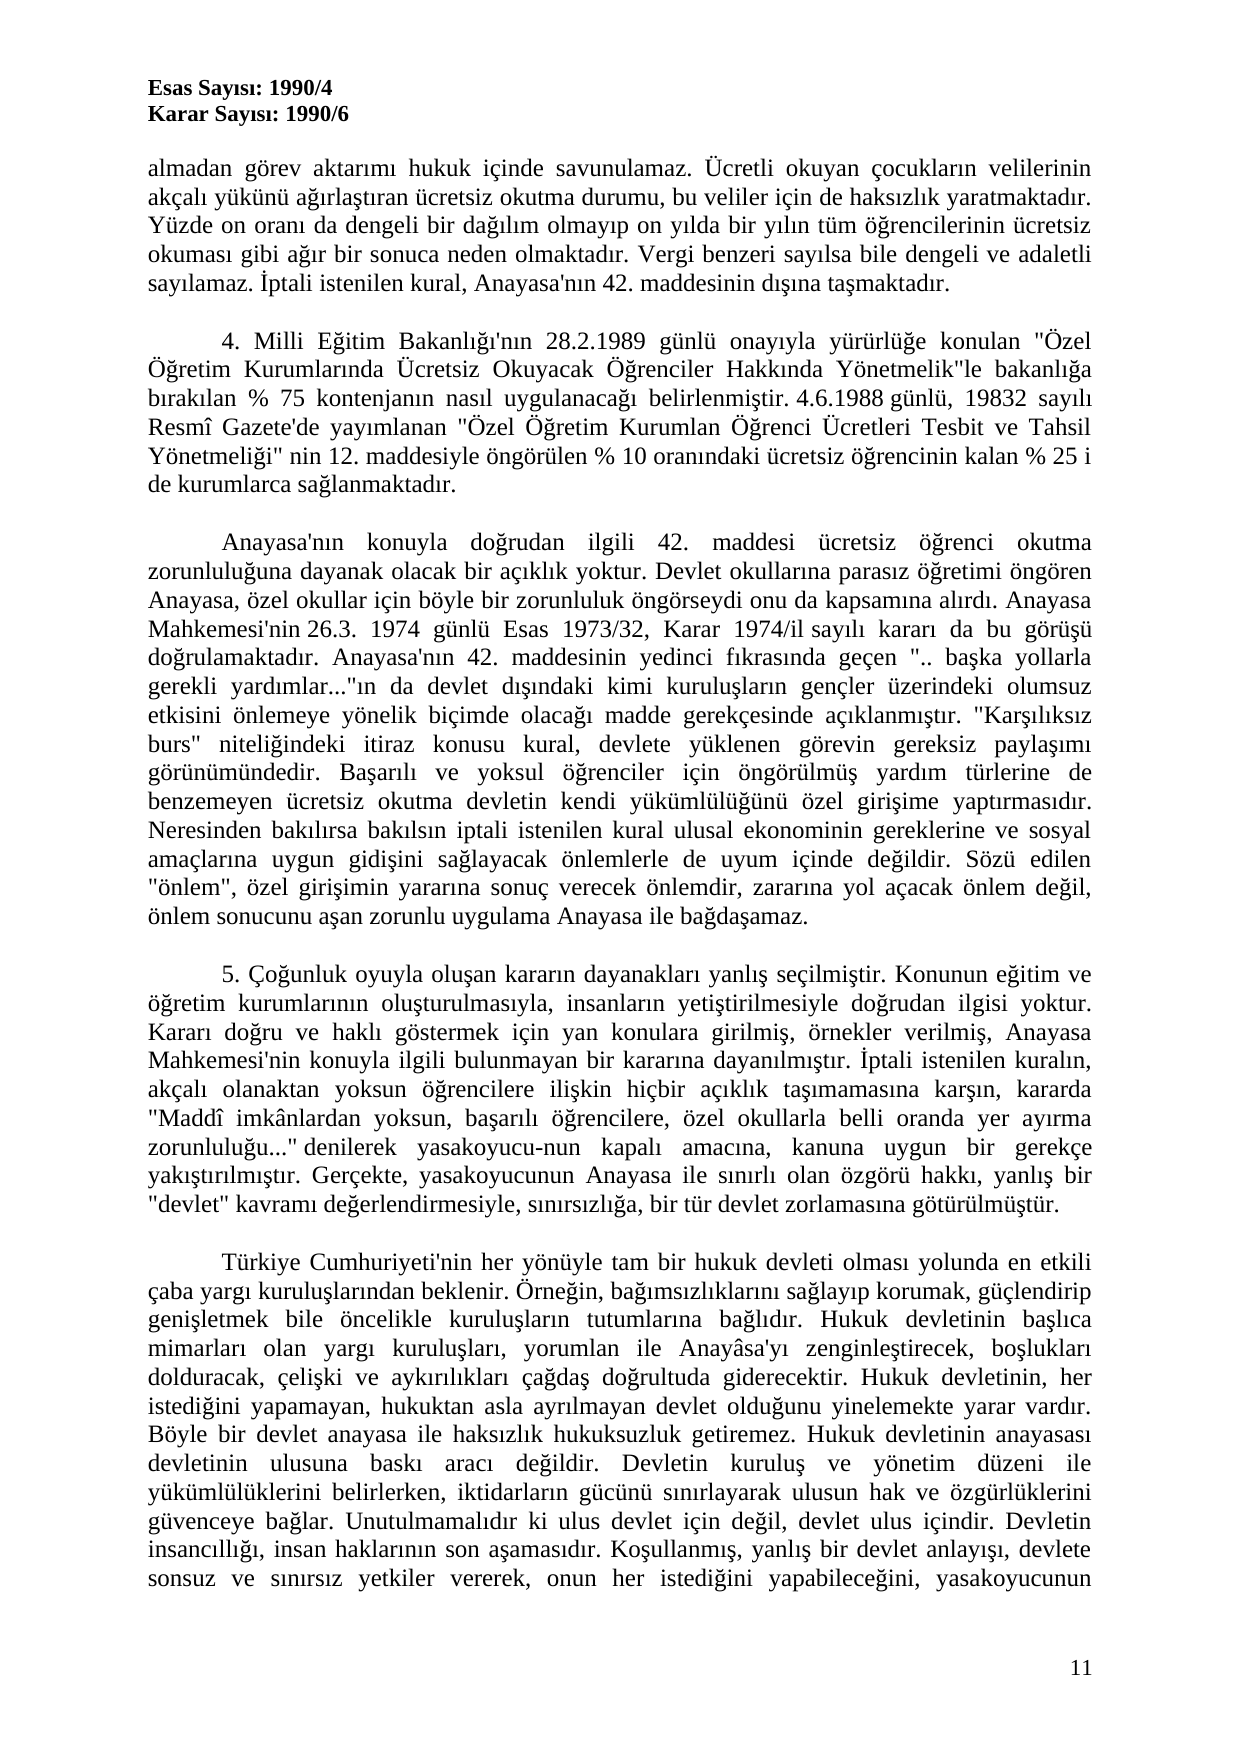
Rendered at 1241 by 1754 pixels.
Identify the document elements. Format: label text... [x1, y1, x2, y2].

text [148, 153, 1093, 297]
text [148, 1247, 1093, 1592]
text 4. Milli Eğitim Bakanlığı'nın 28.2.1989 günlü onayıyla yürürlüğe konulan "Özel Öğretim Kurumlarında Ücretsiz Okuyacak Öğrenciler Hakkında Yönetmelik"le bakanlığa bırakılan % 75 kontenjanın nasıl uygulanacağı belirlenmiştir. 4.6.1988 günlü, 19832 sayılı Resmî Gazete'de yayımlanan "Özel Öğretim Kurumlan Öğrenci Ücretleri Tesbit ve Tahsil Yönetmeliği" nin 12. maddesiyle öngörülen % 10 oranındaki ücretsiz öğrencinin kalan % 25 i de kurumlarca sağlanmaktadır. [148, 326, 1093, 498]
text 5. Çoğunluk oyuyla oluşan kararın dayanakları yanlış seçilmiştir. Konunun eğitim ve öğretim kurumlarının oluşturulmasıyla, insanların yetiştirilmesiyle doğrudan ilgisi yoktur. Kararı doğru ve haklı göstermek için yan konulara girilmiş, örnekler verilmiş, Anayasa Mahkemesi'nin konuyla ilgili bulunmayan bir kararına dayanılmıştır. İptali istenilen kuralın, akçalı olanaktan yoksun öğrencilere ilişkin hiçbir açıklık taşımamasına karşın, kararda "Maddî imkânlardan yoksun, başarılı öğrencilere, özel okullarla belli oranda yer ayırma zorunluluğu..." denilerek yasakoyucu-nun kapalı amacına, kanuna uygun bir gerekçe yakıştırılmıştır. Gerçekte, yasakoyucunun Anayasa ile sınırlı olan özgörü hakkı, yanlış bir "devlet" kavramı değerlendirmesiyle, sınırsızlığa, bir tür devlet zorlamasına götürülmüştür. [148, 959, 1093, 1218]
text Anayasa'nın konuyla doğrudan ilgili 42. maddesi ücretsiz öğrenci okutma zorunluluğuna dayanak olacak bir açıklık yoktur. Devlet okullarına parasız öğretimi öngören Anayasa, özel okullar için böyle bir zorunluluk öngörseydi onu da kapsamına alırdı. Anayasa Mahkemesi'nin 26.3. 1974 günlü Esas 1973/32, Karar 1974/il sayılı kararı da bu görüşü doğrulamaktadır. Anayasa'nın 42. maddesinin yedinci fıkrasında geçen ".. başka yollarla gerekli yardımlar..."ın da devlet dışındaki kimi kuruluşların gençler üzerindeki olumsuz etkisini önlemeye yönelik biçimde olacağı madde gerekçesinde açıklanmıştır. "Karşılıksız burs" niteliğindeki itiraz konusu kural, devlete yüklenen görevin gereksiz paylaşımı görünümündedir. Başarılı ve yoksul öğrenciler için öngörülmüş yardım türlerine de benzemeyen ücretsiz okutma devletin kendi yükümlülüğünü özel girişime yaptırmasıdır. Neresinden bakılırsa bakılsın iptali istenilen kural ulusal ekonominin gereklerine ve sosyal amaçlarına uygun gidişini sağlayacak önlemlerle de uyum içinde değildir. Sözü edilen "önlem", özel girişimin yararına sonuç verecek önlemdir, zararına yol açacak önlem değil, önlem sonucunu aşan zorunlu uygulama Anayasa ile bağdaşamaz. [148, 527, 1093, 930]
